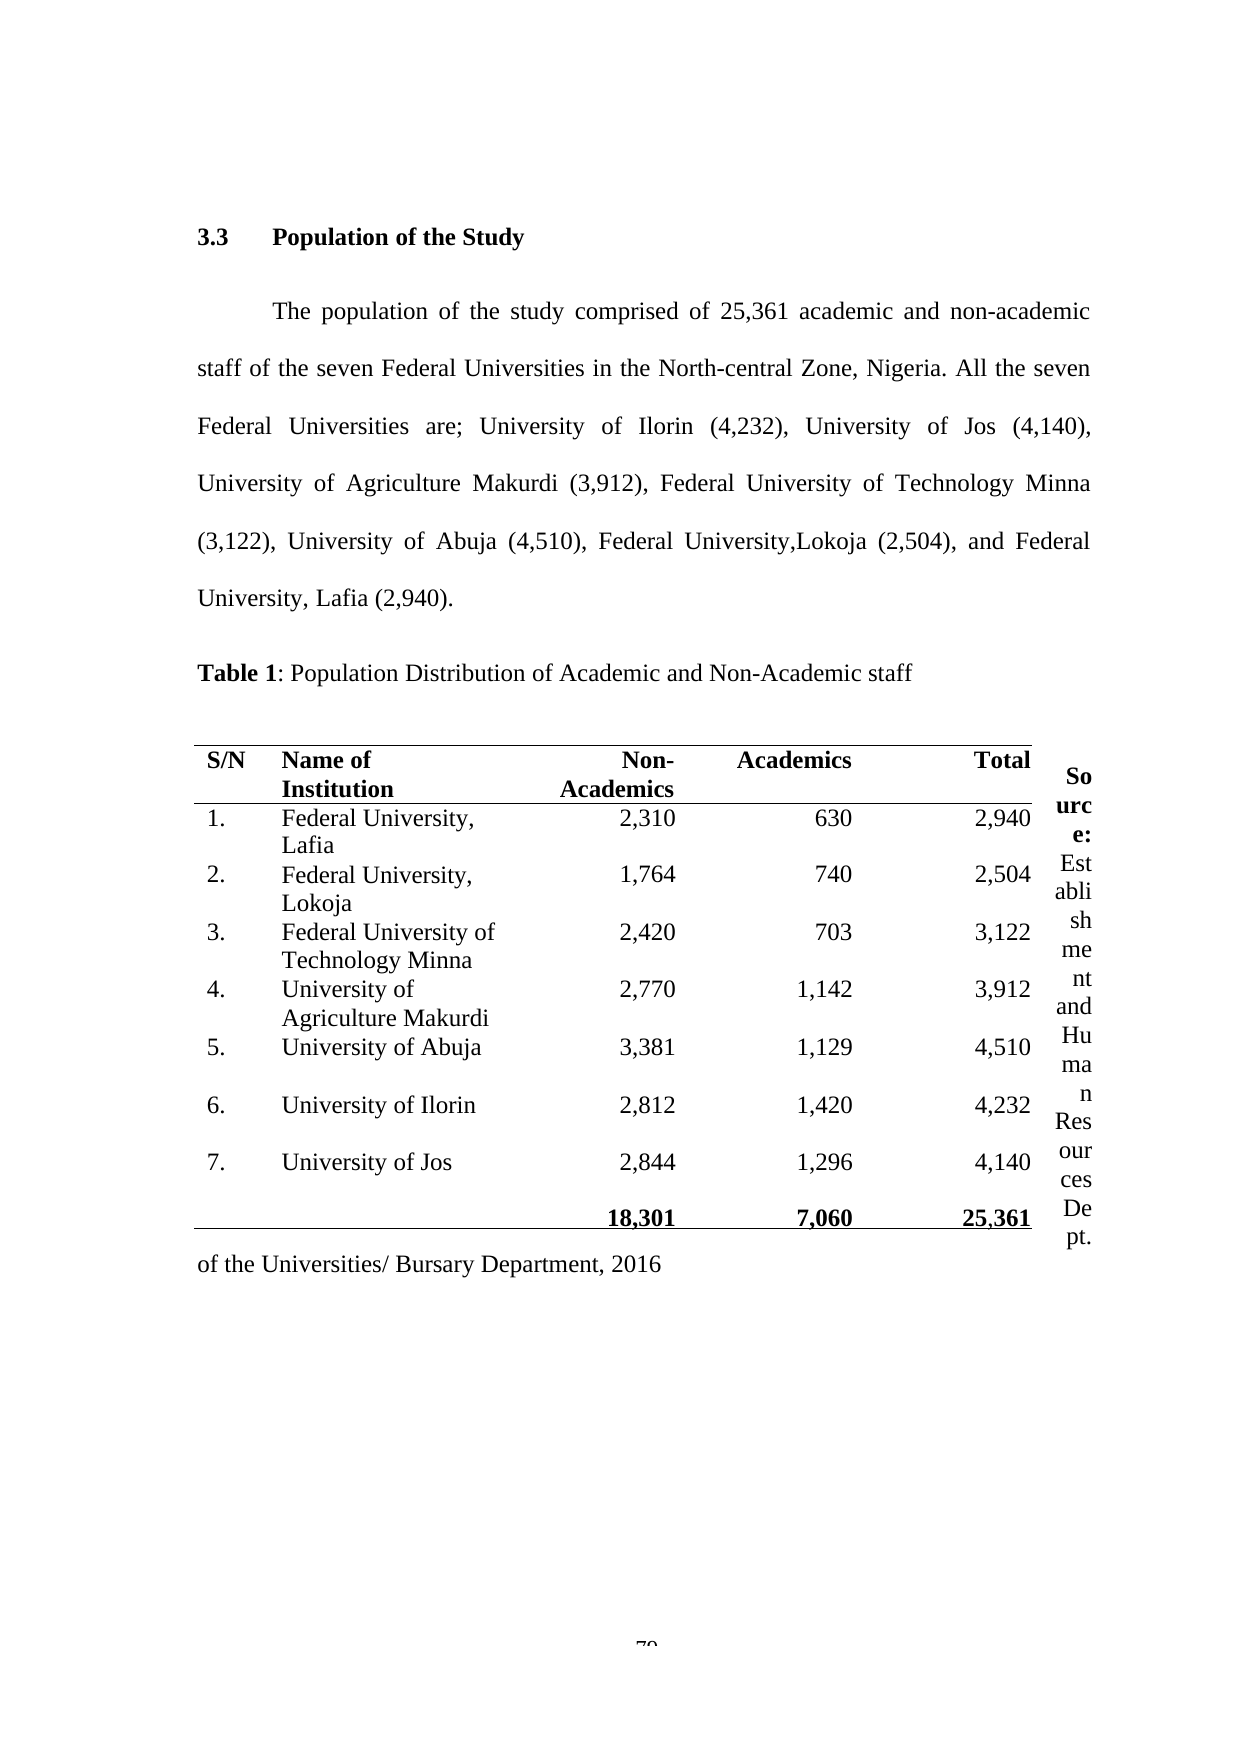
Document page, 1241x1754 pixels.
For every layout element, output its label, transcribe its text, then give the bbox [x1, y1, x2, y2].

subtitle Population of the Study [197, 222, 1215, 251]
text So urc e: Est abli sh me nt and Hu ma n Res our ces De pt. [1053, 761, 1092, 1250]
text The population of the study comprised of 25,361 academic and non-academic staff of the seven Federal Universities in the North-central Zone, Nigeria. All the seven Federal Universities are; University of Ilorin (4,232), University of Jos (4,140), University of Agriculture Makurdi (3,912), Federal University of Technology Minna (3,122), University of Abuja (4,510), Federal University,Lokoja (2,504), and Federal University, Lafia (2,940). [197, 296, 1092, 612]
text of the Universities/ Bursary Department, 2016 [197, 1249, 665, 1278]
text Table 1: Population Distribution of Academic and Non-Academic staff [197, 658, 1215, 686]
